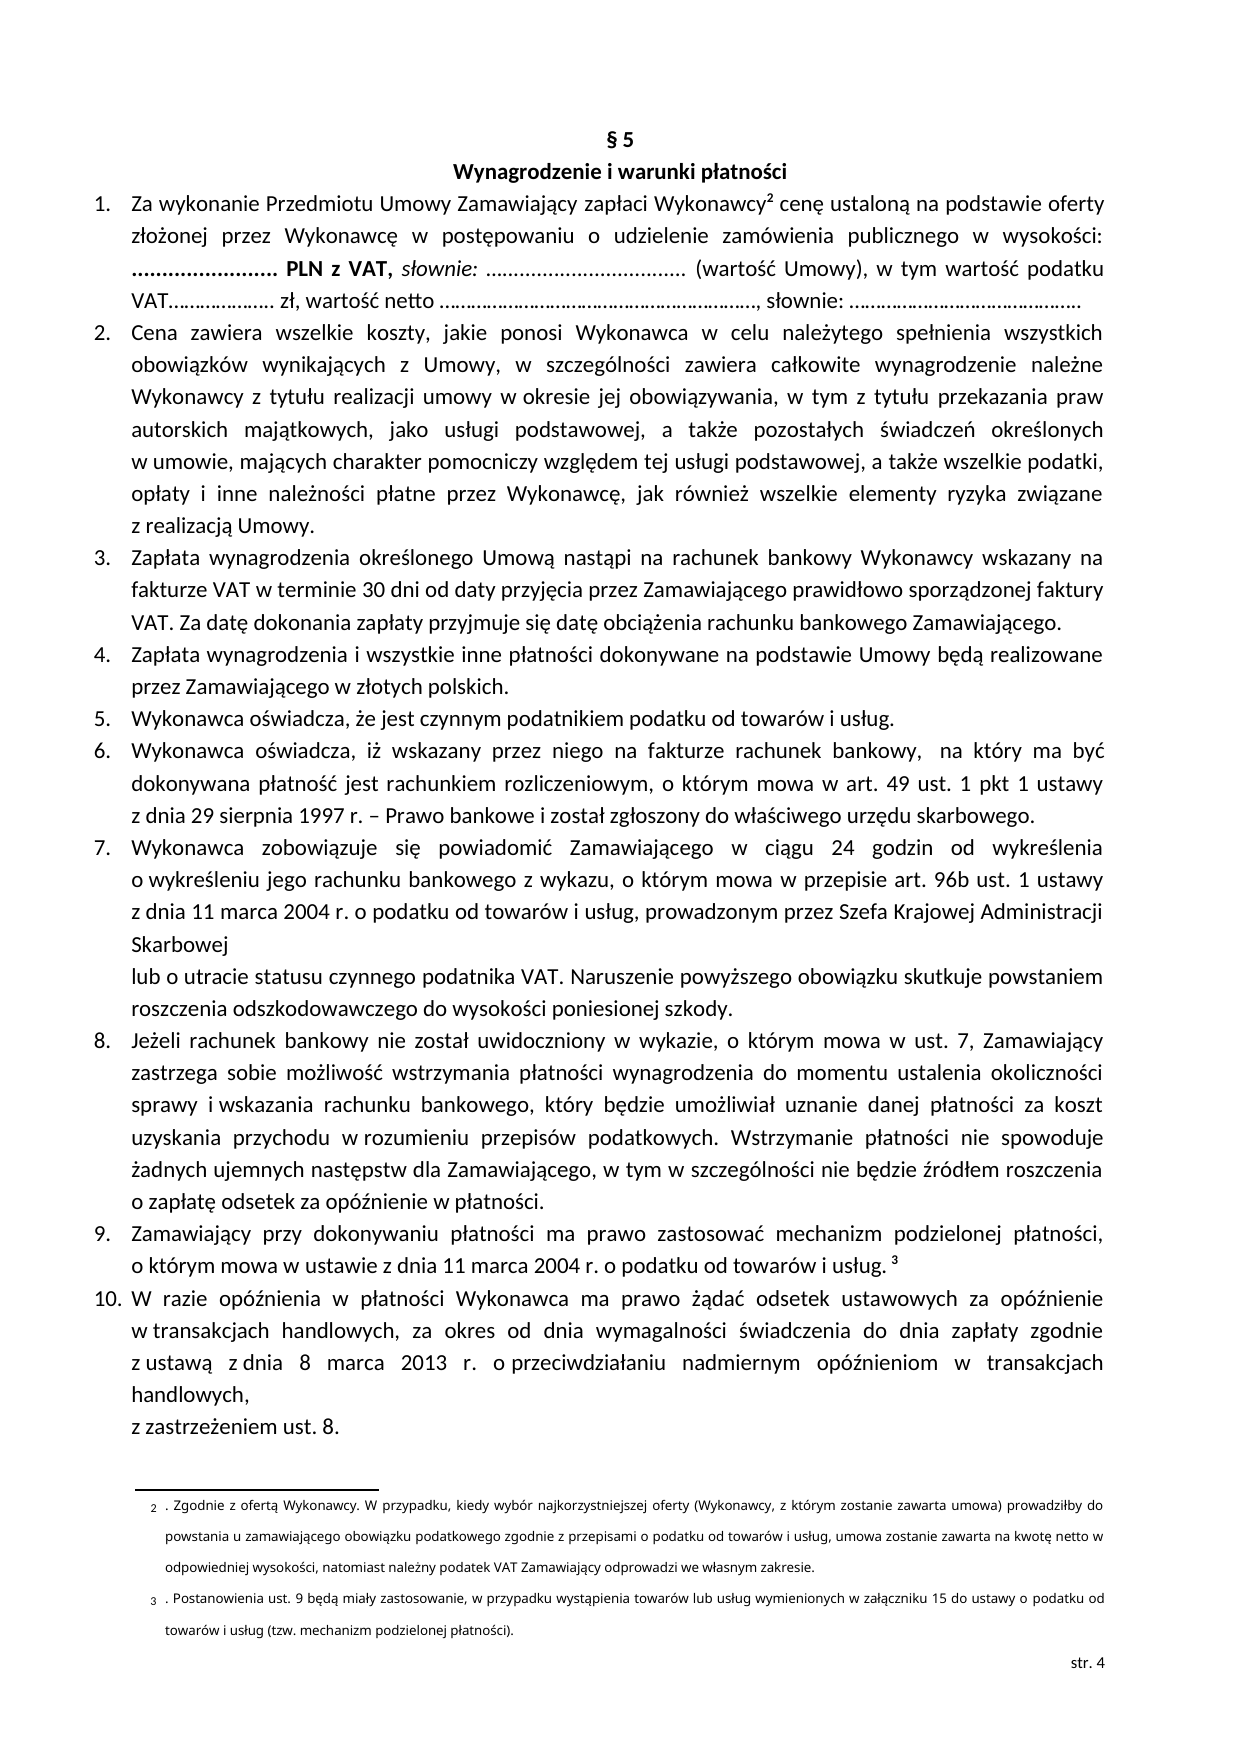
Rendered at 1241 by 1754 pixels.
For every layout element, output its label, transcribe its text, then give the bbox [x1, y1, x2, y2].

subtitle Za wykonanie Przedmiotu Umowy Zamawiający zapłaci Wykonawcy cenę ustaloną na podstawie oferty złożonej przez Wykonawcę w postępowaniu o udzielenie zamówienia publicznego w wysokości: ........................ PLN z VAT, słownie: …................................ (wartość Umowy), w tym wartość podatku VAT……………….. zł, wartość netto ……………………………………………………, słownie: …………………………………….. [93, 189, 1105, 314]
subtitle Jeżeli rachunek bankowy nie został uwidoczniony w wykazie, o którym mowa w ust. 7, Zamawiający zastrzega sobie możliwość wstrzymania płatności wynagrodzenia do momentu ustalenia okoliczności sprawy i wskazania rachunku bankowego, który będzie umożliwiał uznanie danej płatności za koszt uzyskania przychodu w rozumieniu przepisów podatkowych. Wstrzymanie płatności nie spowoduje żadnych ujemnych następstw dla Zamawiającego, w tym w szczególności nie będzie źródłem roszczenia o zapłatę odsetek za opóźnienie w płatności. [93, 1026, 1105, 1215]
subtitle Zamawiający przy dokonywaniu płatności ma prawo zastosować mechanizm podzielonej płatności, o którym mowa w ustawie z dnia 11 marca 2004 r. o podatku od towarów i usług. [93, 1219, 1105, 1279]
subtitle Wykonawca oświadcza, iż wskazany przez niego na fakturze rachunek bankowy, na który ma być dokonywana płatność jest rachunkiem rozliczeniowym, o którym mowa w art. 49 ust. 1 pkt 1 ustawy z dnia 29 sierpnia 1997 r. – Prawo bankowe i został zgłoszony do właściwego urzędu skarbowego. [93, 737, 1105, 829]
subtitle Cena zawiera wszelkie koszty, jakie ponosi Wykonawca w celu należytego spełnienia wszystkich obowiązków wynikających z Umowy, w szczególności zawiera całkowite wynagrodzenie należne Wykonawcy z tytułu realizacji umowy w okresie jej obowiązywania, w tym z tytułu przekazania praw autorskich majątkowych, jako usługi podstawowej, a także pozostałych świadczeń określonych w umowie, mających charakter pomocniczy względem tej usługi podstawowej, a także wszelkie podatki, opłaty i inne należności płatne przez Wykonawcę, jak również wszelkie elementy ryzyka związane z realizacją Umowy. [93, 318, 1105, 539]
text Wynagrodzenie i warunki płatności [135, 157, 1105, 185]
subtitle Zapłata wynagrodzenia i wszystkie inne płatności dokonywane na podstawie Umowy będą realizowane przez Zamawiającego w złotych polskich. [93, 640, 1105, 700]
subtitle Wykonawca oświadcza, że jest czynnym podatnikiem podatku od towarów i usług. [93, 704, 1105, 732]
text § 5 [135, 125, 1105, 153]
subtitle Zapłata wynagrodzenia określonego Umową nastąpi na rachunek bankowy Wykonawcy wskazany na fakturze VAT w terminie 30 dni od daty przyjęcia przez Zamawiającego prawidłowo sporządzonej faktury VAT. Za datę dokonania zapłaty przyjmuje się datę obciążenia rachunku bankowego Zamawiającego. [93, 543, 1105, 636]
subtitle Wykonawca zobowiązuje się powiadomić Zamawiającego w ciągu 24 godzin od wykreślenia o wykreśleniu jego rachunku bankowego z wykazu, o którym mowa w przepisie art. 96b ust. 1 ustawy z dnia 11 marca 2004 r. o podatku od towarów i usług, prowadzonym przez Szefa Krajowej Administracji Skarbowej lub o utracie statusu czynnego podatnika VAT. Naruszenie powyższego obowiązku skutkuje powstaniem roszczenia odszkodowawczego do wysokości poniesionej szkody. [93, 833, 1105, 1022]
subtitle W razie opóźnienia w płatności Wykonawca ma prawo żądać odsetek ustawowych za opóźnienie w transakcjach handlowych, za okres od dnia wymagalności świadczenia do dnia zapłaty zgodnie z ustawą z dnia 8 marca 2013 r. o przeciwdziałaniu nadmiernym opóźnieniom w transakcjach handlowych, z zastrzeżeniem ust. 8. [93, 1284, 1105, 1441]
